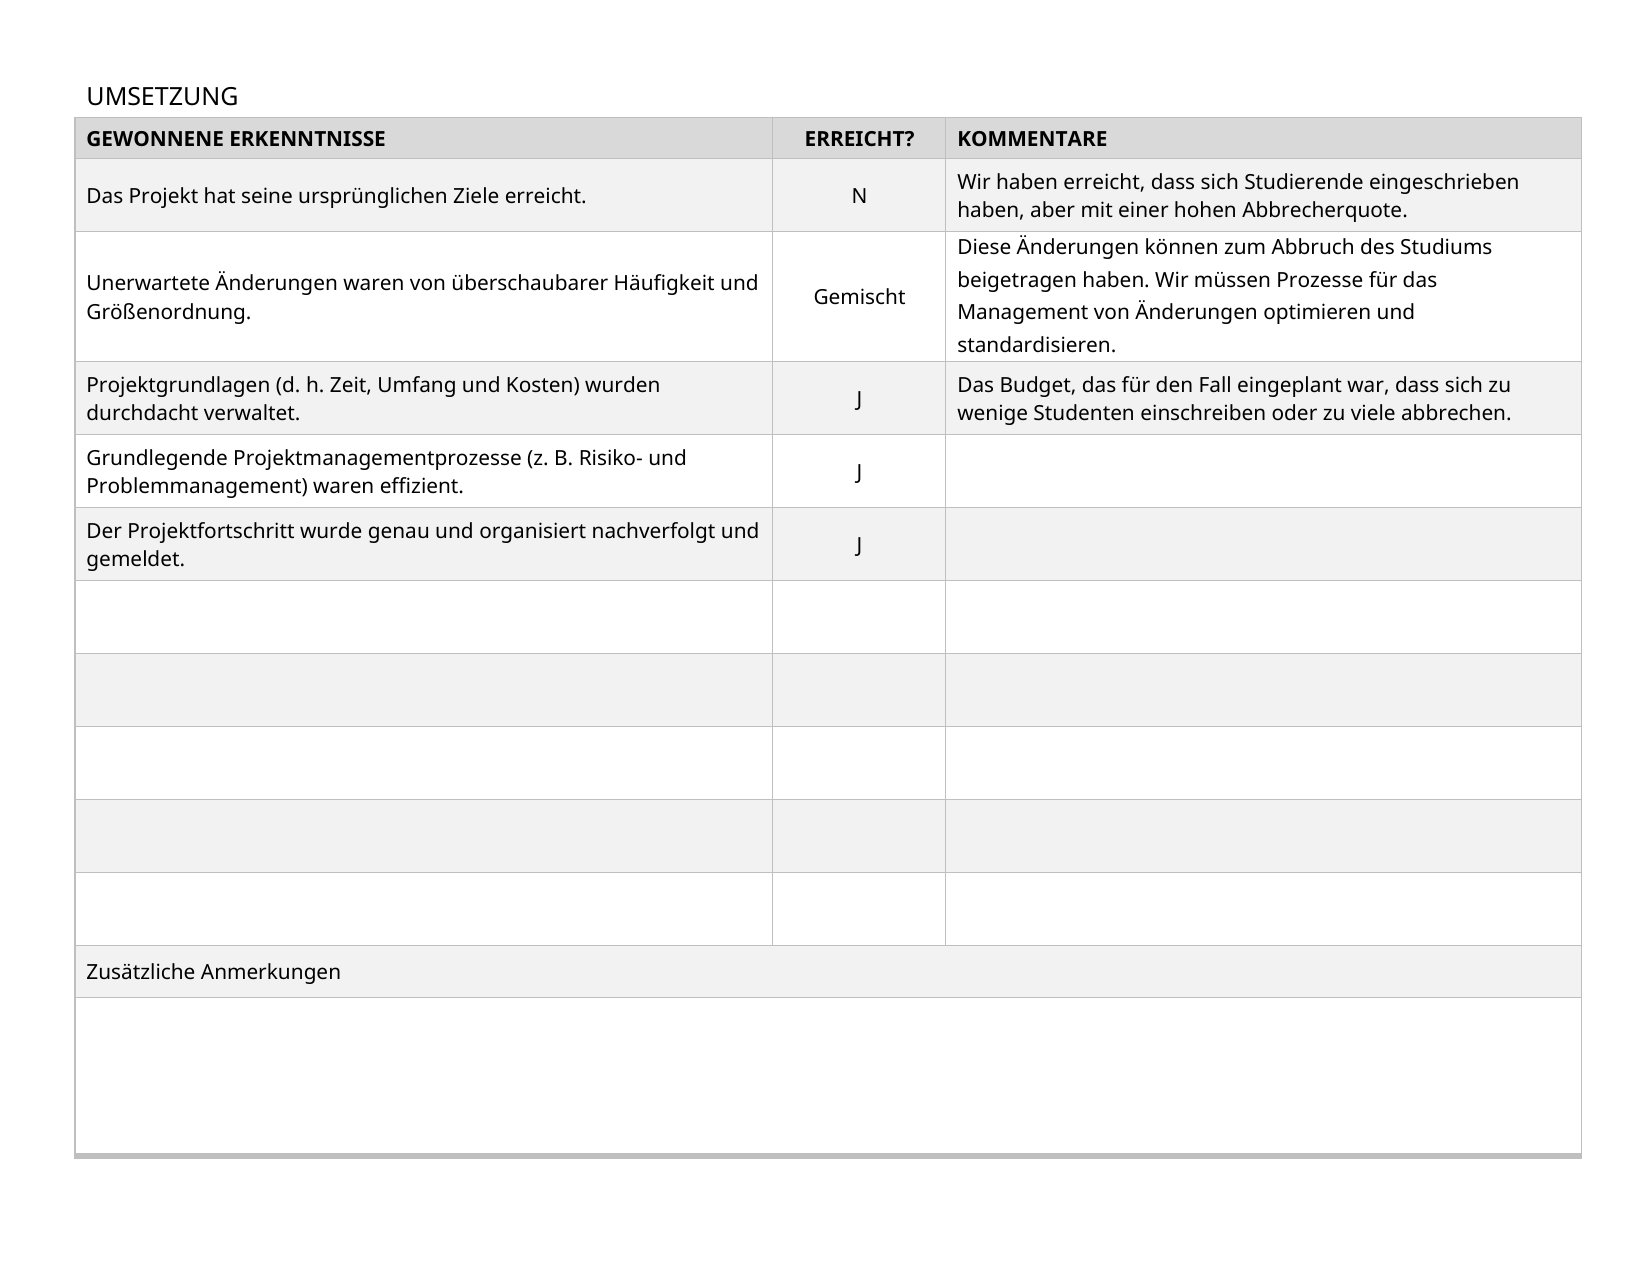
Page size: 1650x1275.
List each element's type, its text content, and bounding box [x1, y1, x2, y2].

table_header UMSETZUNG [75, 75, 1581, 117]
table_cell [946, 654, 1581, 726]
table_cell Wir haben erreicht, dass sich Studierende eingeschrieben haben, aber mit einer hohen Abbrecherquote. [946, 159, 1581, 231]
table_cell Gemischt [773, 232, 945, 361]
table_cell N [773, 159, 945, 231]
table_cell [76, 727, 772, 799]
table_cell KOMMENTARE [946, 118, 1581, 158]
table_cell Unerwartete Änderungen waren von überschaubarer Häufigkeit und Größenordnung. [76, 232, 772, 361]
table_cell Projektgrundlagen (d. h. Zeit, Umfang und Kosten) wurden durchdacht verwaltet. [76, 362, 772, 434]
table_cell J [773, 435, 945, 507]
table_cell [773, 581, 945, 653]
table_cell [773, 654, 945, 726]
table_cell [773, 727, 945, 799]
table_cell Das Projekt hat seine ursprünglichen Ziele erreicht. [76, 159, 772, 231]
table_cell [946, 727, 1581, 799]
table_cell Der Projektfortschritt wurde genau und organisiert nachverfolgt und gemeldet. [76, 508, 772, 580]
table_cell [946, 508, 1581, 580]
table_cell GEWONNENE ERKENNTNISSE [76, 118, 772, 158]
table_cell Grundlegende Projektmanagementprozesse (z. B. Risiko- und Problemmanagement) waren effizient. [76, 435, 772, 507]
table_cell J [773, 362, 945, 434]
table_cell [773, 873, 945, 945]
table_cell J [773, 508, 945, 580]
table_cell [946, 873, 1581, 945]
table_cell [76, 581, 772, 653]
table_cell ERREICHT? [773, 118, 945, 158]
table_cell [946, 581, 1581, 653]
table_cell [773, 800, 945, 872]
table_cell [76, 800, 772, 872]
table_cell Zusätzliche Anmerkungen [76, 946, 1581, 997]
table_cell Diese Änderungen können zum Abbruch des Studiums beigetragen haben. Wir müssen Prozesse für das Management von Änderungen optimieren und standardisieren. [946, 232, 1581, 361]
table_cell [76, 873, 772, 945]
table_cell Das Budget, das für den Fall eingeplant war, dass sich zu wenige Studenten einschreiben oder zu viele abbrechen. [946, 362, 1581, 434]
table_cell [76, 998, 1581, 1153]
table_cell [76, 654, 772, 726]
table_cell [946, 435, 1581, 507]
table_cell [946, 800, 1581, 872]
